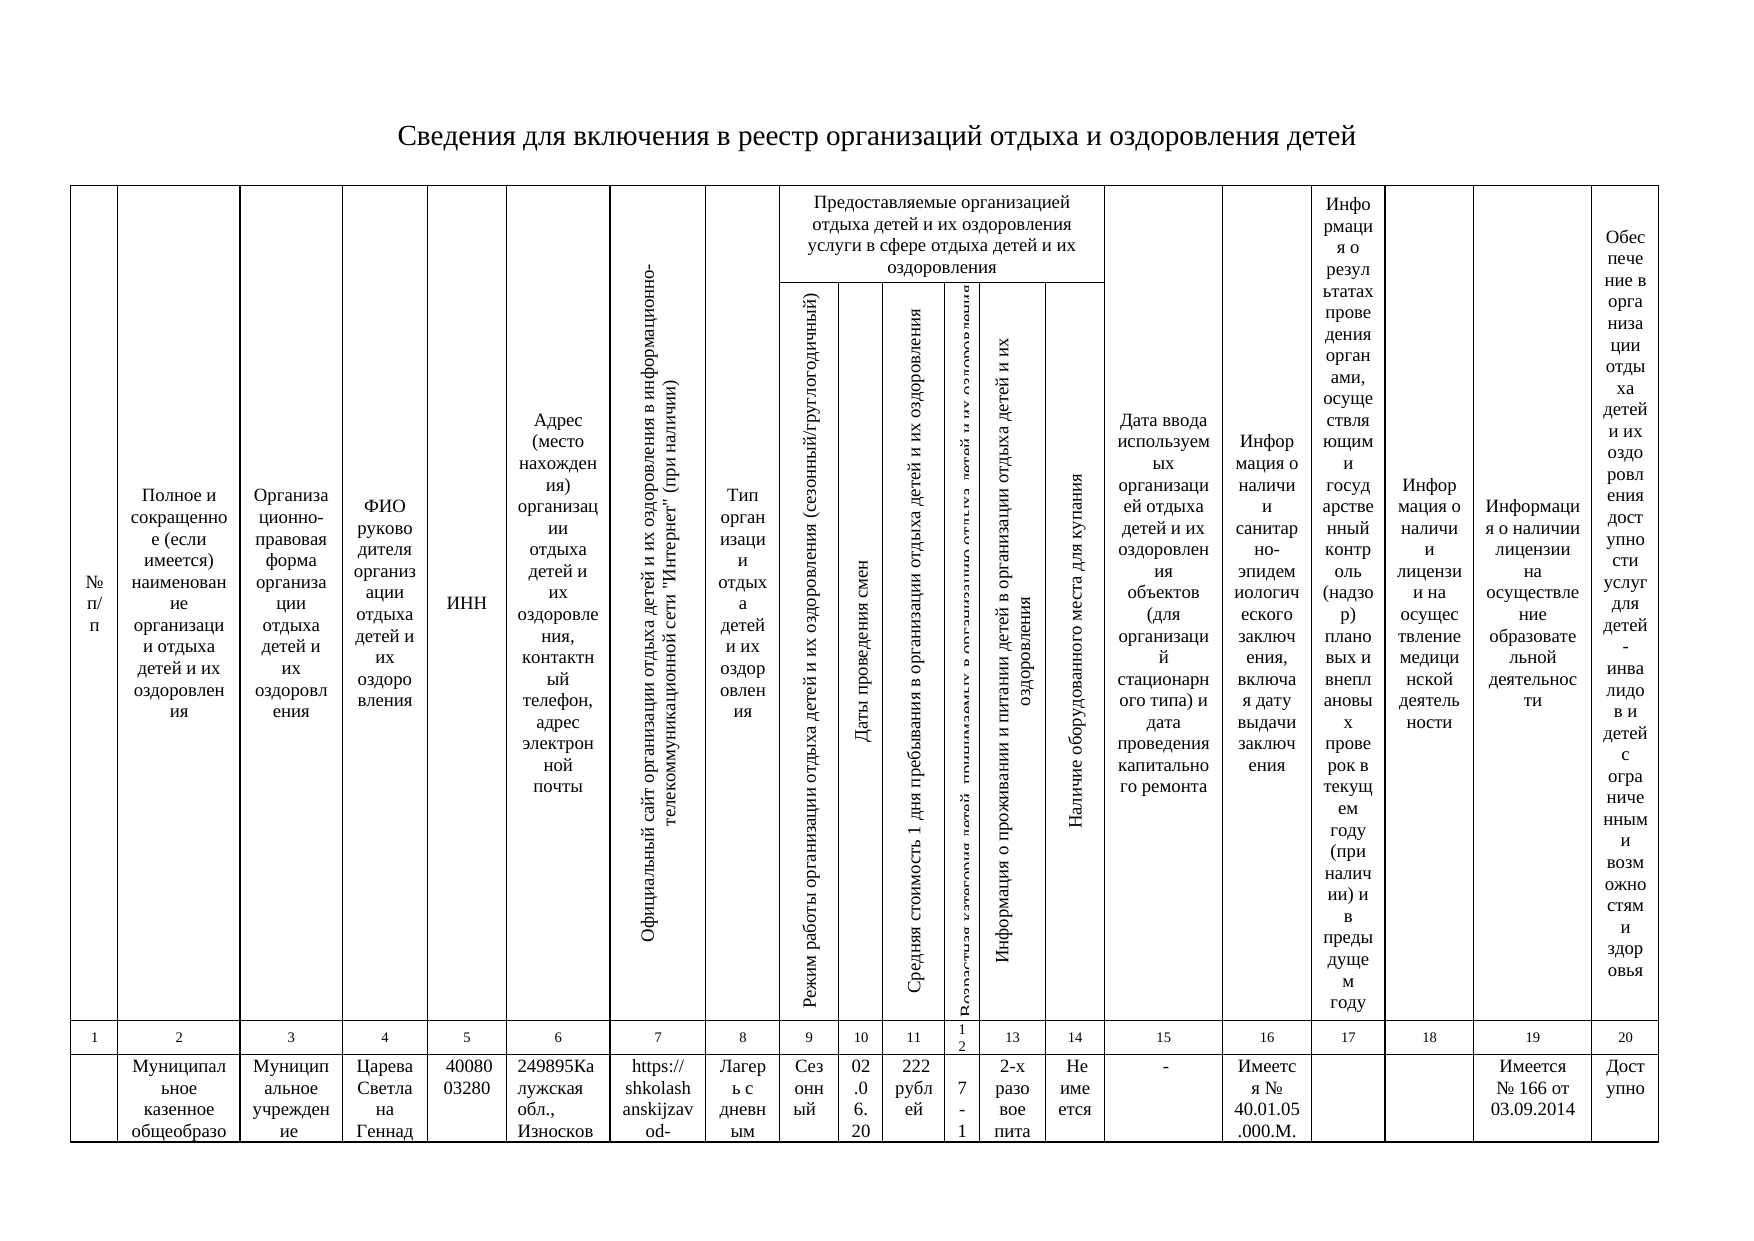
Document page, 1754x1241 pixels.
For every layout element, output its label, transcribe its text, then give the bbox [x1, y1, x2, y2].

table_header Обеспечение в организации отдыха детей и их оздоровления доступности услуг для детей-инвалидов и детей с ограниченными возможностями здоровья [1592, 186, 1658, 1019]
table_cell Средняя стоимость 1 дня пребывания в организации отдыха детей и их оздоровления [883, 283, 944, 1019]
table_cell Режим работы организации отдыха детей и их оздоровления (сезонный/груглогодичный) [780, 283, 838, 1019]
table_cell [1223, 1055, 1311, 1141]
table_cell 10 [839, 1021, 882, 1054]
table_cell 222рублей [883, 1055, 944, 1141]
table_cell Наличие оборудованного места для купания [1046, 283, 1104, 1019]
table_cell 15 [1105, 1021, 1222, 1054]
table_header ИНН [428, 186, 506, 1019]
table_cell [507, 1055, 609, 1141]
table_cell [71, 1055, 117, 1141]
table_cell 8 [706, 1021, 779, 1054]
table_cell [1386, 1055, 1473, 1141]
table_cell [118, 1055, 239, 1141]
table_cell 14 [1046, 1021, 1104, 1054]
table_header Полное и сокращенное (если имеется) наименование организации отдыха детей и их оздоровления [118, 186, 239, 1019]
text Сведения для включения в реестр организаций отдыха и оздоровления детей [118, 118, 1636, 152]
table_header Дата ввода используемых организацией отдыха детей и их оздоровления объектов (для организаций стационарного типа) и дата проведения капитального ремонта [1105, 186, 1222, 1019]
table_cell 2 [118, 1021, 239, 1054]
table_header Адрес (место нахождения) организации отдыха детей и их оздоровления, контактный телефон, адрес электронной почты [507, 186, 609, 1019]
table_cell Сезонный [780, 1055, 838, 1141]
table_cell Даты проведения смен [839, 283, 882, 1019]
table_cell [980, 1055, 1045, 1141]
table_header ФИО руководителя организации отдыха детей и их оздоровления [343, 186, 427, 1019]
table_header Официальный сайт организации отдыха детей и их оздоровления в информационно-телекоммуникационной сети "Интернет" (при наличии) [611, 186, 705, 1019]
table_cell 20 [1592, 1021, 1658, 1054]
table_header №п/п [71, 186, 117, 1019]
table_cell [1312, 1055, 1384, 1141]
table_header Информация о наличии лицензии на осуществление медицинской деятельности [1386, 186, 1473, 1019]
table_cell 18 [1386, 1021, 1473, 1054]
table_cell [706, 1055, 779, 1141]
table_header Тип организации отдыха детей и их оздоровления [706, 186, 779, 1019]
table_cell 5 [428, 1021, 506, 1054]
table_cell 12 [945, 1021, 979, 1054]
table_cell Не имеется [1046, 1055, 1104, 1141]
table_cell 11 [883, 1021, 944, 1054]
table_cell Доступно [1592, 1055, 1658, 1141]
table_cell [241, 1055, 342, 1141]
table_cell Возрастная категория детей, принимаемых в организацию отдыха детей и их оздоровления [945, 283, 979, 1019]
table_cell Информация о проживании и питании детей в организации отдыха детей и их оздоровления [980, 283, 1045, 1019]
table_cell 13 [980, 1021, 1045, 1054]
table_header Информация о наличии лицензии на осуществление образовательной деятельности [1474, 186, 1591, 1019]
table_cell 19 [1474, 1021, 1591, 1054]
table_cell 7-15лет [945, 1055, 979, 1141]
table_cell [343, 1055, 427, 1141]
table_cell 4 [343, 1021, 427, 1054]
table_cell 9 [780, 1021, 838, 1054]
table_cell 1 [71, 1021, 117, 1054]
table_cell 6 [507, 1021, 609, 1054]
table_cell - [1105, 1055, 1222, 1141]
table_cell 16 [1223, 1021, 1311, 1054]
table_header Организационно-правовая форма организации отдыха детей и их оздоровления [241, 186, 342, 1019]
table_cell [839, 1055, 882, 1141]
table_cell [611, 1055, 705, 1141]
table_cell 3 [241, 1021, 342, 1054]
table_cell 7 [611, 1021, 705, 1054]
table_header Информация о наличии санитарно-эпидемиологического заключения, включая дату выдачи заключения [1223, 186, 1311, 1019]
table_cell 4008003280 [428, 1055, 506, 1141]
table_header Информация о результатах проведения органами, осуществляющими государственный контроль (надзор) плановых и внеплановых проверок в текущем году (при наличии) и в предыдущем году [1312, 186, 1384, 1019]
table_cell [1474, 1055, 1591, 1141]
table_cell 17 [1312, 1021, 1384, 1054]
table_header Предоставляемые организацией отдыха детей и их оздоровления услуги в сфере отдыха детей и их оздоровления [780, 186, 1104, 282]
